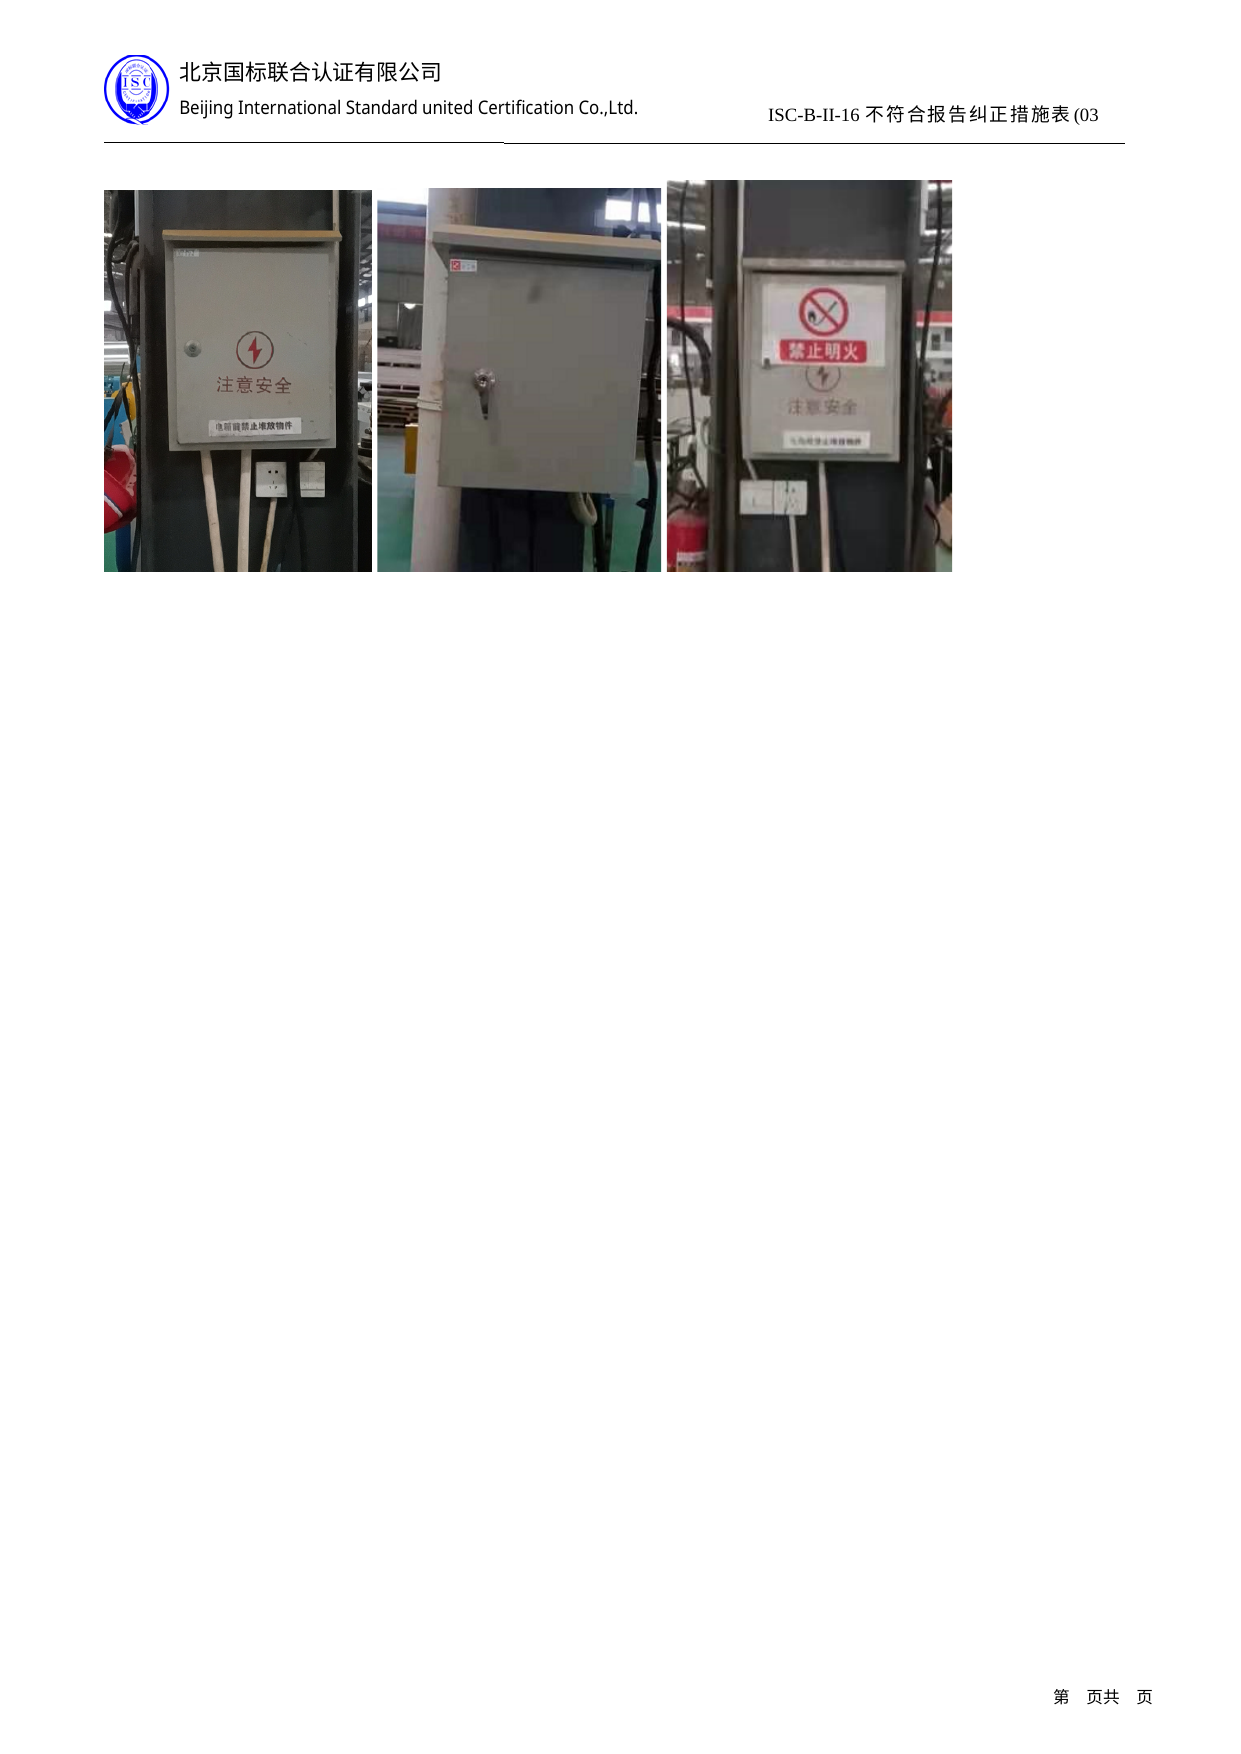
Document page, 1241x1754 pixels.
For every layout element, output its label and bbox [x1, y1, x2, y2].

picture [104, 190, 372, 572]
picture [377, 188, 662, 572]
picture [104, 55, 172, 124]
picture [666, 180, 953, 572]
